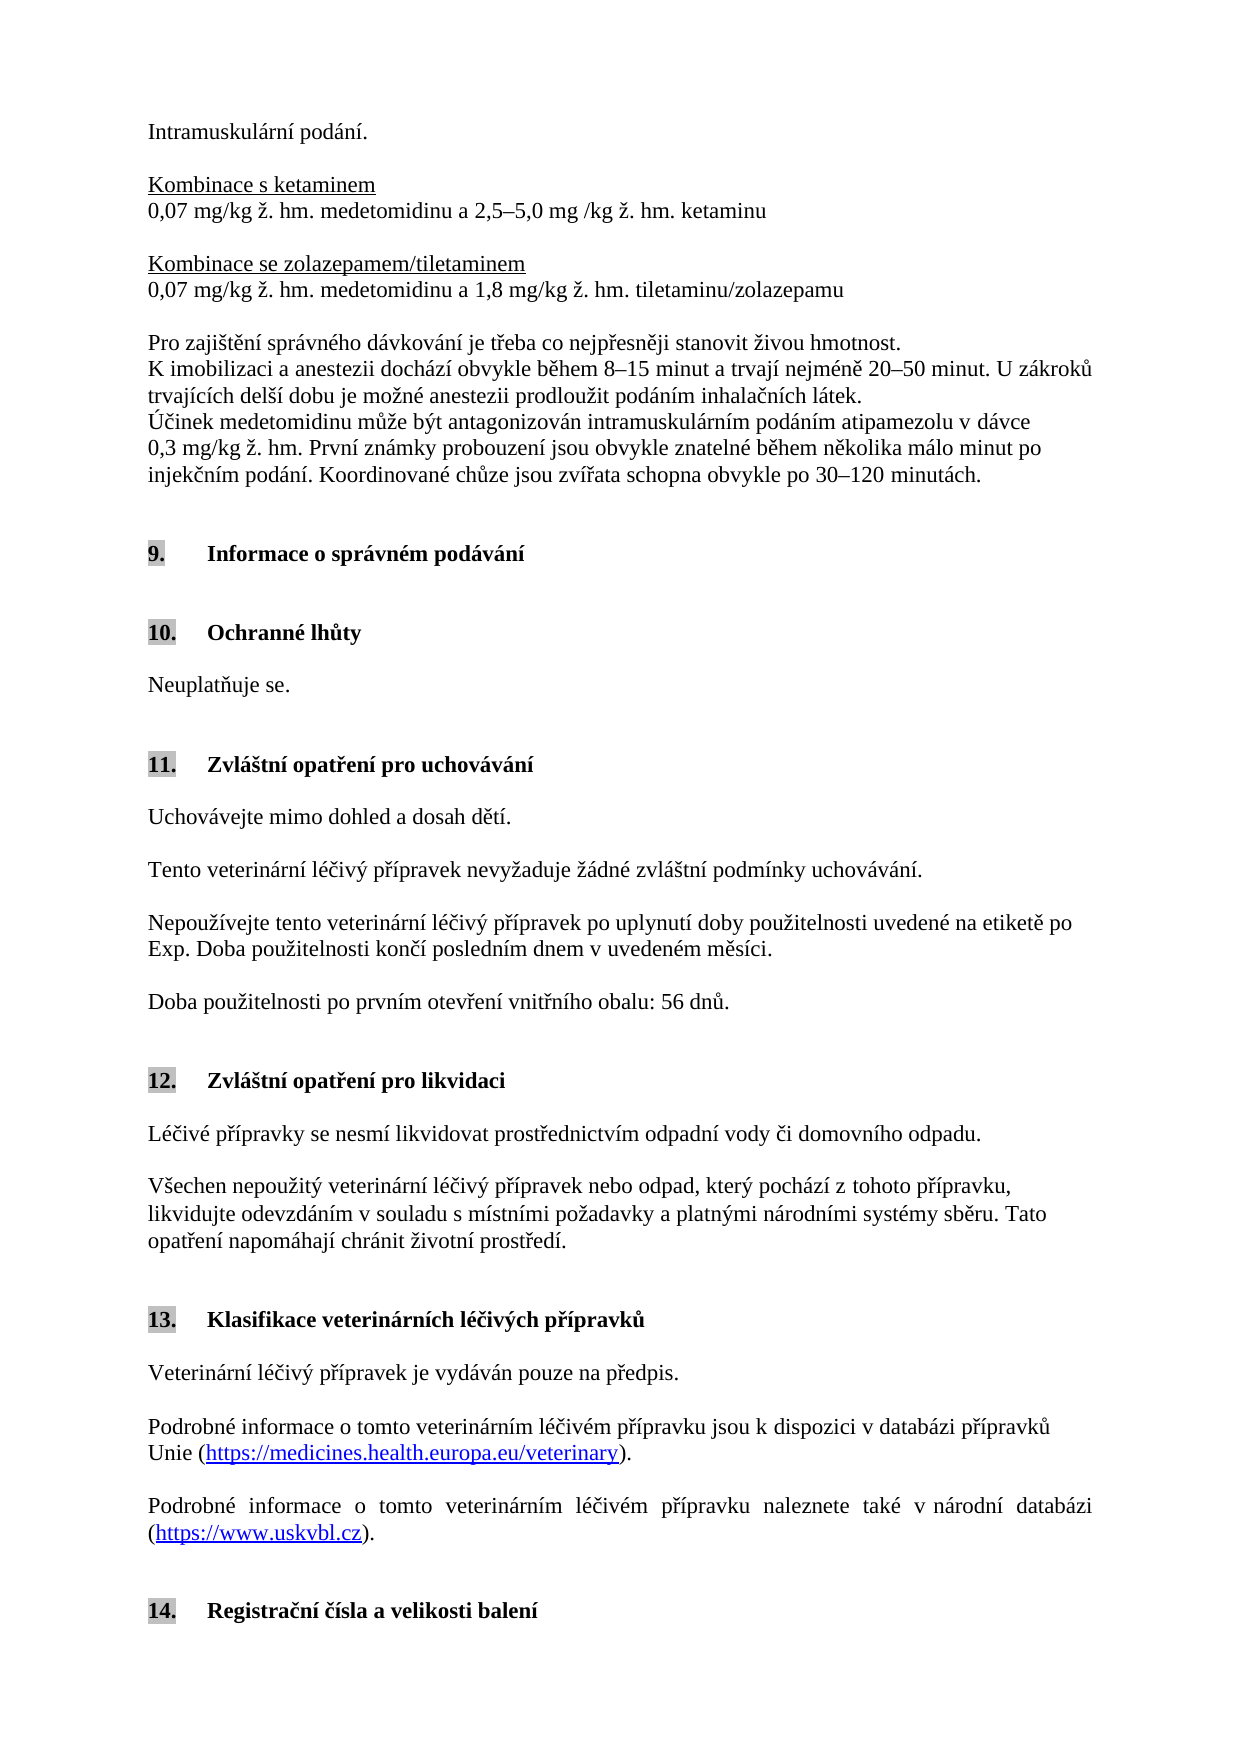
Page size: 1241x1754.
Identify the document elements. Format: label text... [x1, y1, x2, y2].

list Nepoužívejte tento veterinární léčivý přípravek po uplynutí doby použitelnosti uvedené na etiketě po Exp. Doba použitelnosti končí posledním dnem v uvedeném měsíci. [148, 909, 1092, 961]
text Léčivé přípravky se nesmí likvidovat prostřednictvím odpadní vody či domovního odpadu. [148, 1119, 1092, 1146]
text 10. Ochranné lhůty [176, 619, 1092, 645]
text 9. Informace o správném podávání [165, 540, 1092, 566]
list Tento veterinární léčivý přípravek nevyžaduje žádné zvláštní podmínky uchovávání. [148, 856, 1092, 882]
list Veterinární léčivý přípravek je vydáván pouze na předpis. [148, 1359, 1092, 1386]
text 13. Klasifikace veterinárních léčivých přípravků [176, 1306, 1092, 1333]
text Neuplatňuje se. [148, 672, 1092, 698]
text Podrobné informace o tomto veterinárním léčivém přípravku naleznete také v národní databázi (https://www.uskvbl.cz). [148, 1492, 1092, 1545]
text 12. Zvláštní opatření pro likvidaci [176, 1067, 1092, 1093]
text Všechen nepoužitý veterinární léčivý přípravek nebo odpad, který pochází z tohoto přípravku, likvidujte odevzdáním v souladu s místními požadavky a platnými národními systémy sběru. Tato opatření napomáhají chránit životní prostředí. [148, 1172, 1092, 1253]
text 0,07 mg/kg ž. hm. medetomidinu a 2,5–5,0 mg /kg ž. hm. ketaminu [148, 197, 1092, 223]
text Účinek medetomidinu může být antagonizován intramuskulárním podáním atipamezolu v dávce 0,3 mg/kg ž. hm. První známky probouzení jsou obvykle znatelné během několika málo minut po injekčním podání. Koordinované chůze jsou zvířata schopna obvykle po 30–120 minutách. [148, 408, 1092, 487]
text 0,07 mg/kg ž. hm. medetomidinu a 1,8 mg/kg ž. hm. tiletaminu/zolazepamu [148, 276, 1092, 303]
list Uchovávejte mimo dohled a dosah dětí. [148, 803, 1092, 830]
text Kombinace s ketaminem [148, 171, 1092, 197]
text Pro zajištění správného dávkování je třeba co nejpřesněji stanovit živou hmotnost. [148, 329, 1092, 355]
text Kombinace se zolazepamem/tiletaminem [148, 250, 1092, 276]
text Intramuskulární podání. [148, 118, 1092, 144]
list Doba použitelnosti po prvním otevření vnitřního obalu: 56 dnů. [148, 988, 1092, 1014]
text 11. Zvláštní opatření pro uchovávání [176, 751, 1092, 777]
text K imobilizaci a anestezii dochází obvykle během 8–15 minut a trvají nejméně 20–50 minut. U zákroků trvajících delší dobu je možné anestezii prodloužit podáním inhalačních látek. [148, 355, 1092, 408]
text Podrobné informace o tomto veterinárním léčivém přípravku jsou k dispozici v databázi přípravků Unie (https://medicines.health.europa.eu/veterinary). [148, 1413, 1092, 1466]
text 14. Registrační čísla a velikosti balení [176, 1598, 1092, 1624]
